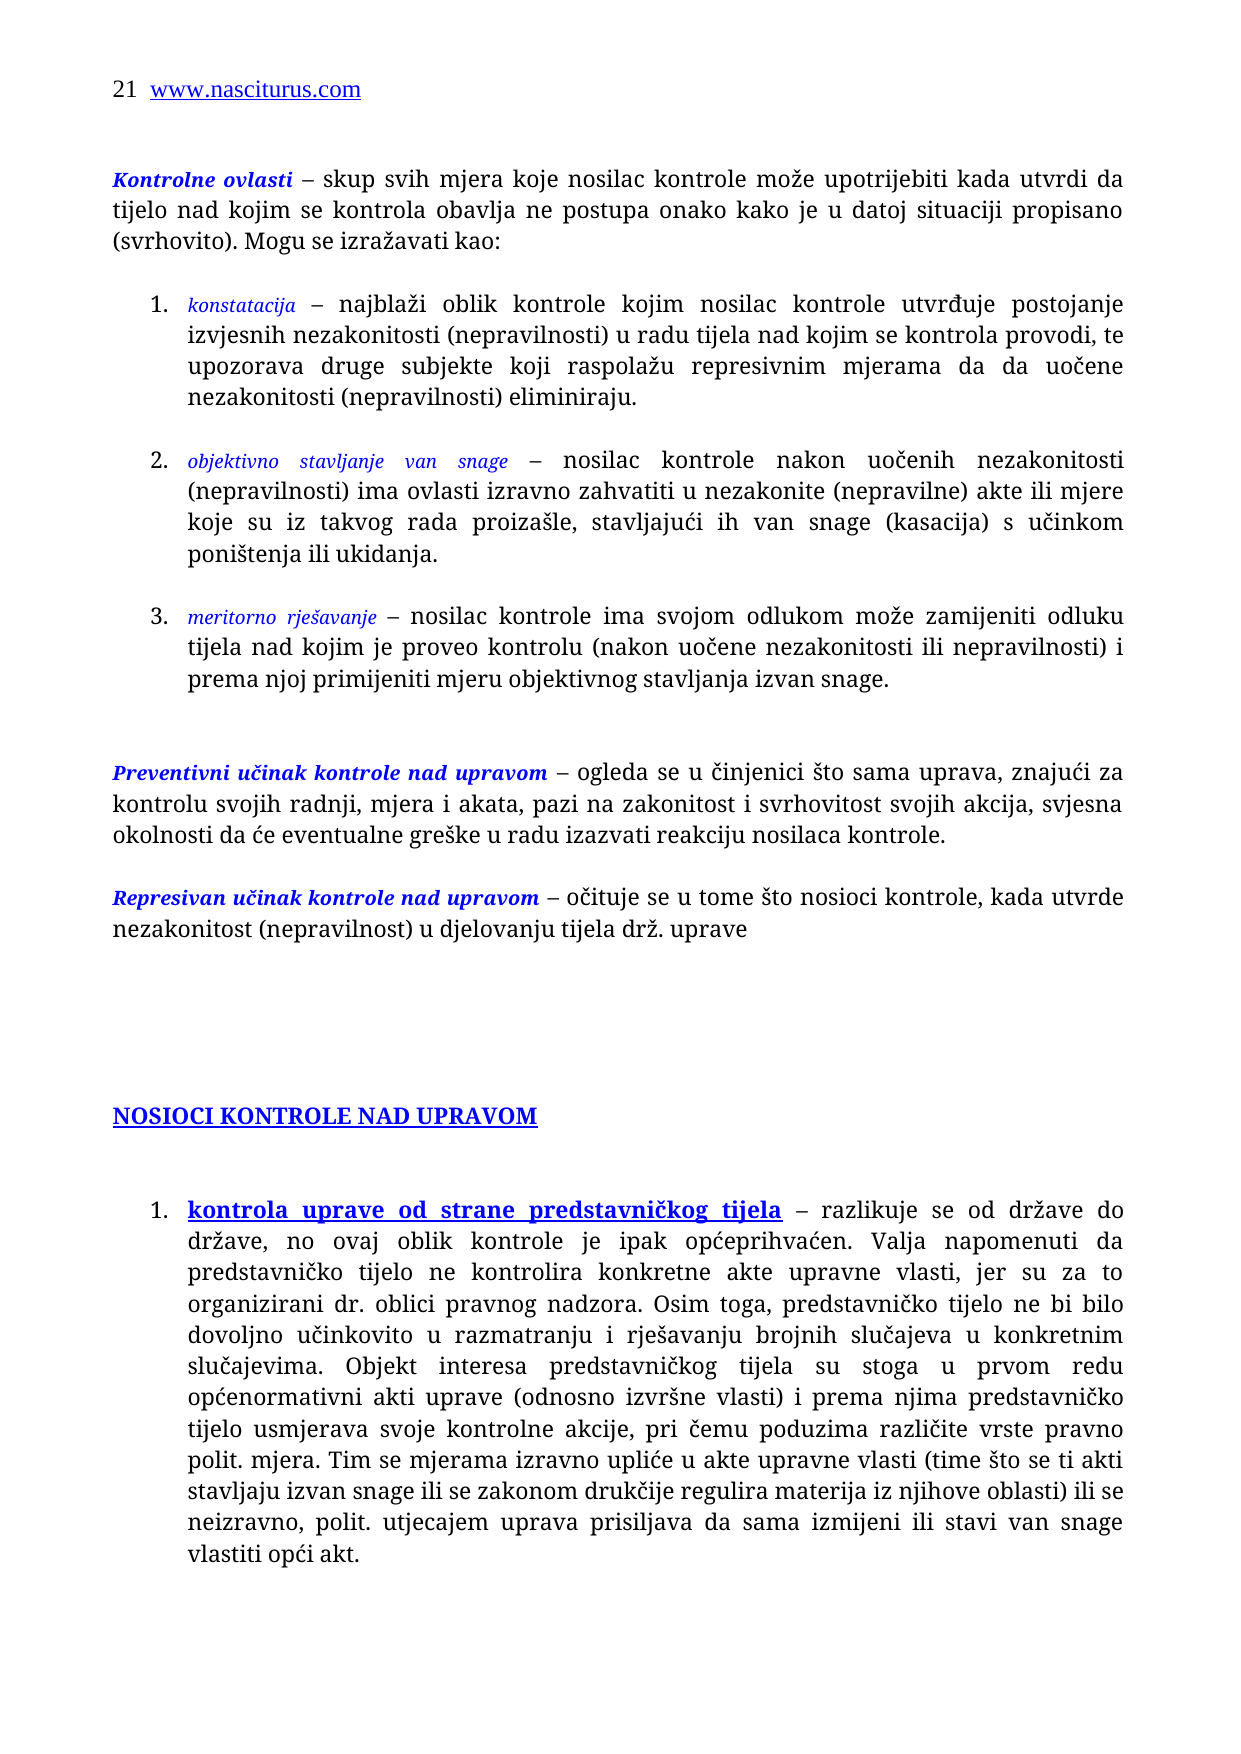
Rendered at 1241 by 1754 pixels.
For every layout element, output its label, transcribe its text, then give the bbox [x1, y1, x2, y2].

text Kontrolne ovlasti – skup svih mjera koje nosilac kontrole može upotrijebiti kada utvrdi da tijelo nad kojim se kontrola obavlja ne postupa onako kako je u datoj situaciji propisano (svrhovito). Mogu se izražavati kao: [112, 162, 1125, 256]
list meritorno rješavanje – nosilac kontrole ima svojom odlukom može zamijeniti odluku tijela nad kojim je proveo kontrolu (nakon uočene nezakonitosti ili nepravilnosti) i prema njoj primijeniti mjeru objektivnog stavljanja izvan snage. [150, 600, 1125, 694]
list konstatacija – najblaži oblik kontrole kojim nosilac kontrole utvrđuje postojanje izvjesnih nezakonitosti (nepravilnosti) u radu tijela nad kojim se kontrola provodi, te upozorava druge subjekte koji raspolažu represivnim mjerama da da uočene nezakonitosti (nepravilnosti) eliminiraju. [150, 287, 1125, 412]
list kontrola uprave od strane predstavničkog tijela – razlikuje se od države do države, no ovaj oblik kontrole je ipak općeprihvaćen. Valja napomenuti da predstavničko tijelo ne kontrolira konkretne akte upravne vlasti, jer su za to organizirani dr. oblici pravnog nadzora. Osim toga, predstavničko tijelo ne bi bilo dovoljno učinkovito u razmatranju i rješavanju brojnih slučajeva u konkretnim slučajevima. Objekt interesa predstavničkog tijela su stoga u prvom redu općenormativni akti uprave (odnosno izvršne vlasti) i prema njima predstavničko tijelo usmjerava svoje kontrolne akcije, pri čemu poduzima različite vrste pravno polit. mjera. Tim se mjerama izravno upliće u akte upravne vlasti (time što se ti akti stavljaju izvan snage ili se zakonom drukčije regulira materija iz njihove oblasti) ili se neizravno, polit. utjecajem uprava prisiljava da sama izmijeni ili stavi van snage vlastiti opći akt. [150, 1194, 1125, 1569]
text Represivan učinak kontrole nad upravom – očituje se u tome što nosioci kontrole, kada utvrde nezakonitost (nepravilnost) u djelovanju tijela drž. uprave [112, 881, 1125, 944]
text Preventivni učinak kontrole nad upravom – ogleda se u činjenici što sama uprava, znajući za kontrolu svojih radnji, mjera i akata, pazi na zakonitost i svrhovitost svojih akcija, svjesna okolnosti da će eventualne greške u radu izazvati reakciju nosilaca kontrole. [112, 756, 1125, 850]
text NOSIOCI KONTROLE NAD UPRAVOM [112, 1100, 1125, 1131]
list objektivno stavljanje van snage – nosilac kontrole nakon uočenih nezakonitosti (nepravilnosti) ima ovlasti izravno zahvatiti u nezakonite (nepravilne) akte ili mjere koje su iz takvog rada proizašle, stavljajući ih van snage (kasacija) s učinkom poništenja ili ukidanja. [150, 444, 1125, 569]
